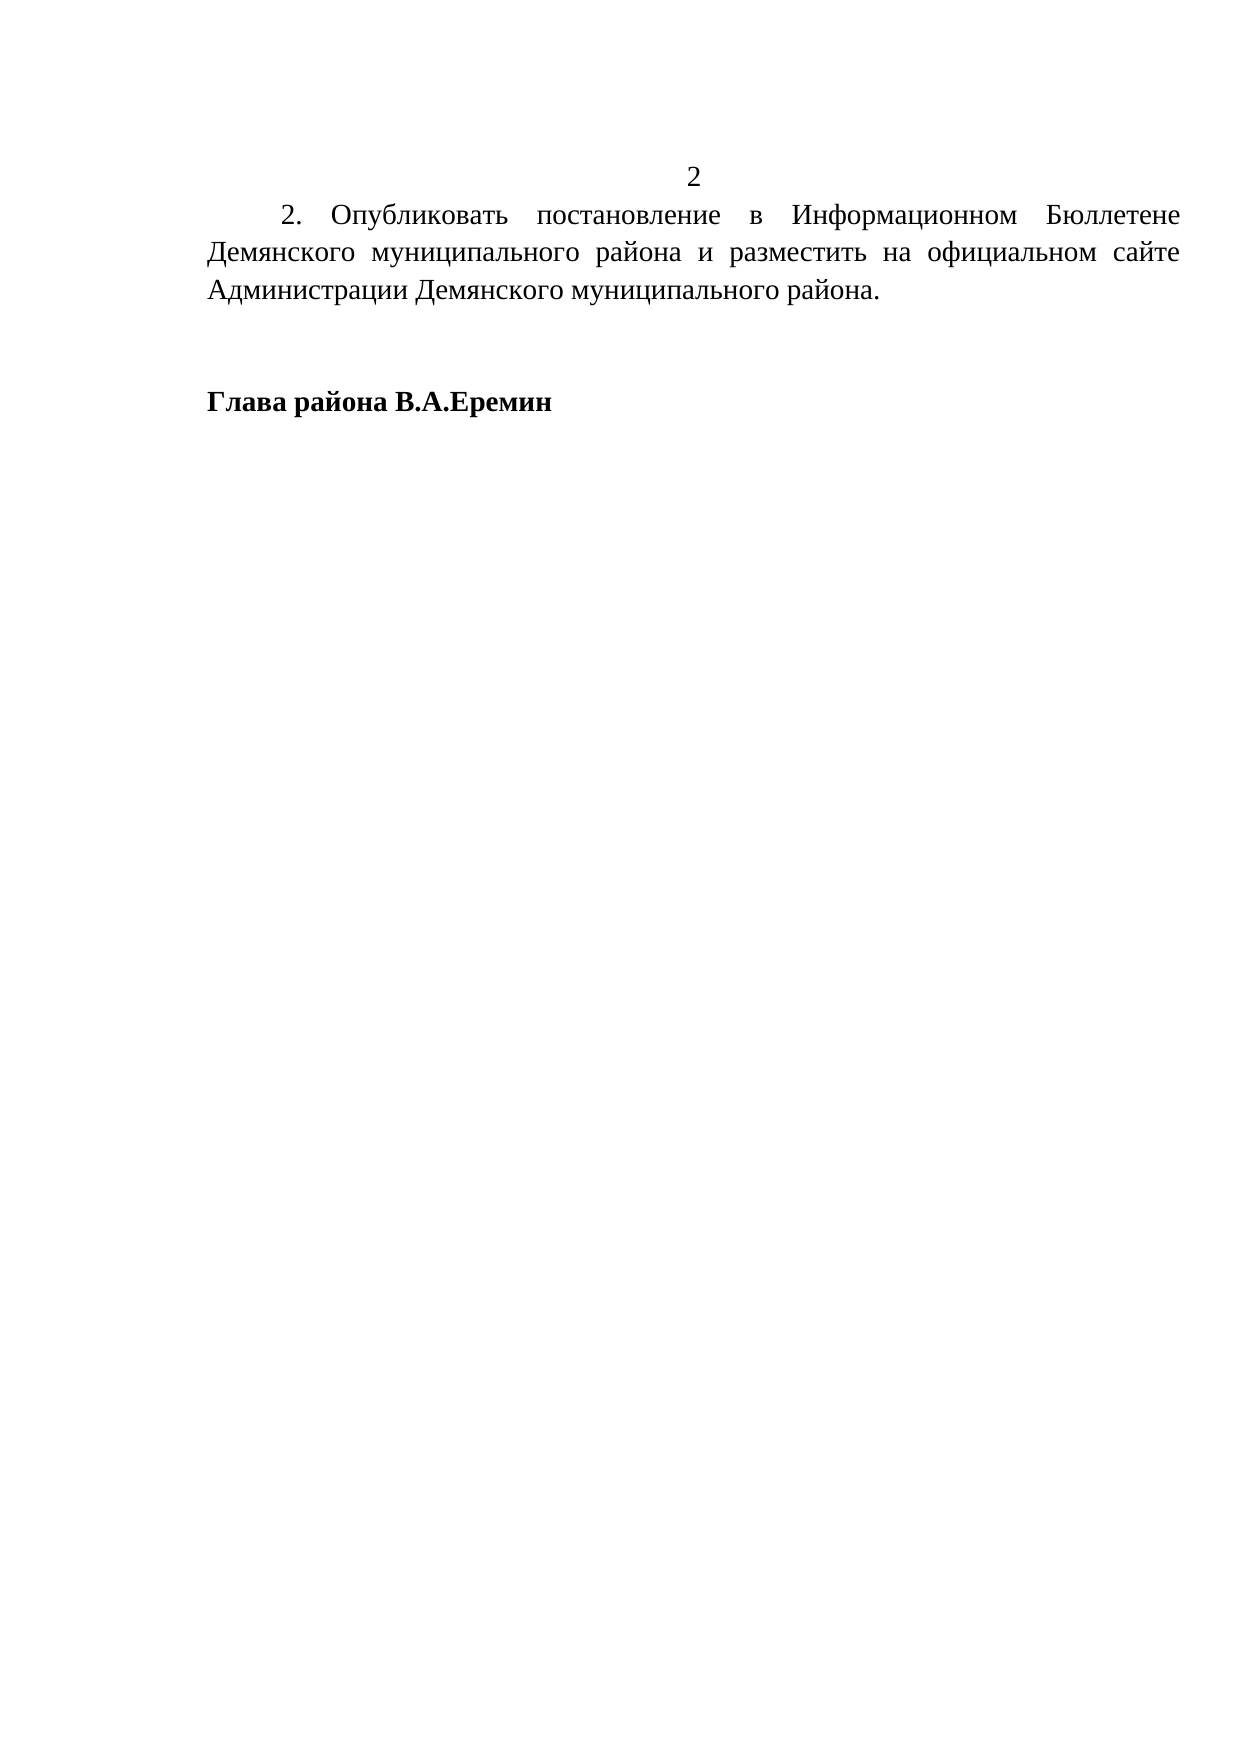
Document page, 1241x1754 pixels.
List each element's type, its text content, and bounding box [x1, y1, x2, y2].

text 2. Опубликовать постановление в Информационном Бюллетене Демянского муниципального района и разместить на официальном сайте Администрации Демянского муниципального района. [207, 193, 1181, 306]
text Глава района В.А.Еремин [207, 381, 1181, 418]
text 2 [207, 156, 1181, 193]
